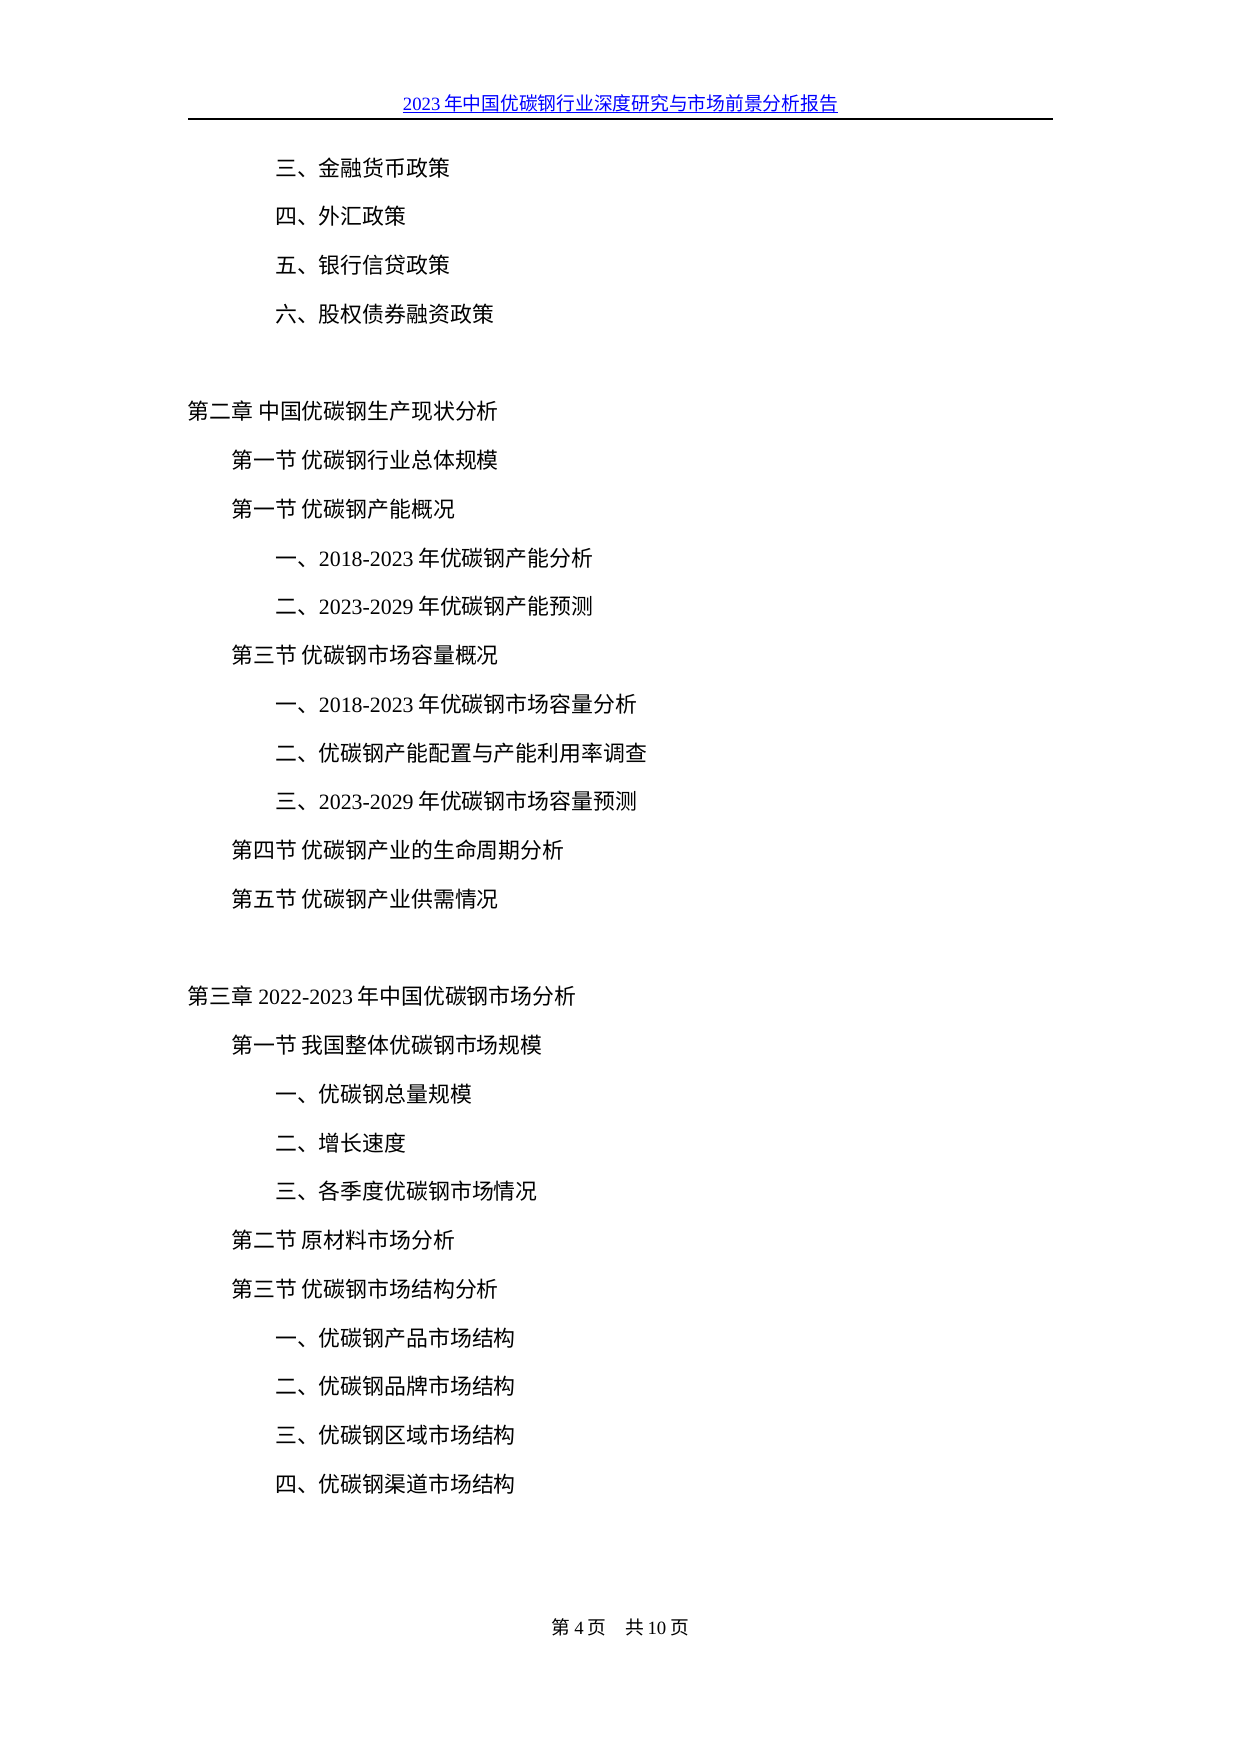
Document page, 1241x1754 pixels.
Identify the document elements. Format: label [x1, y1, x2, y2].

text [187, 150, 1053, 1499]
